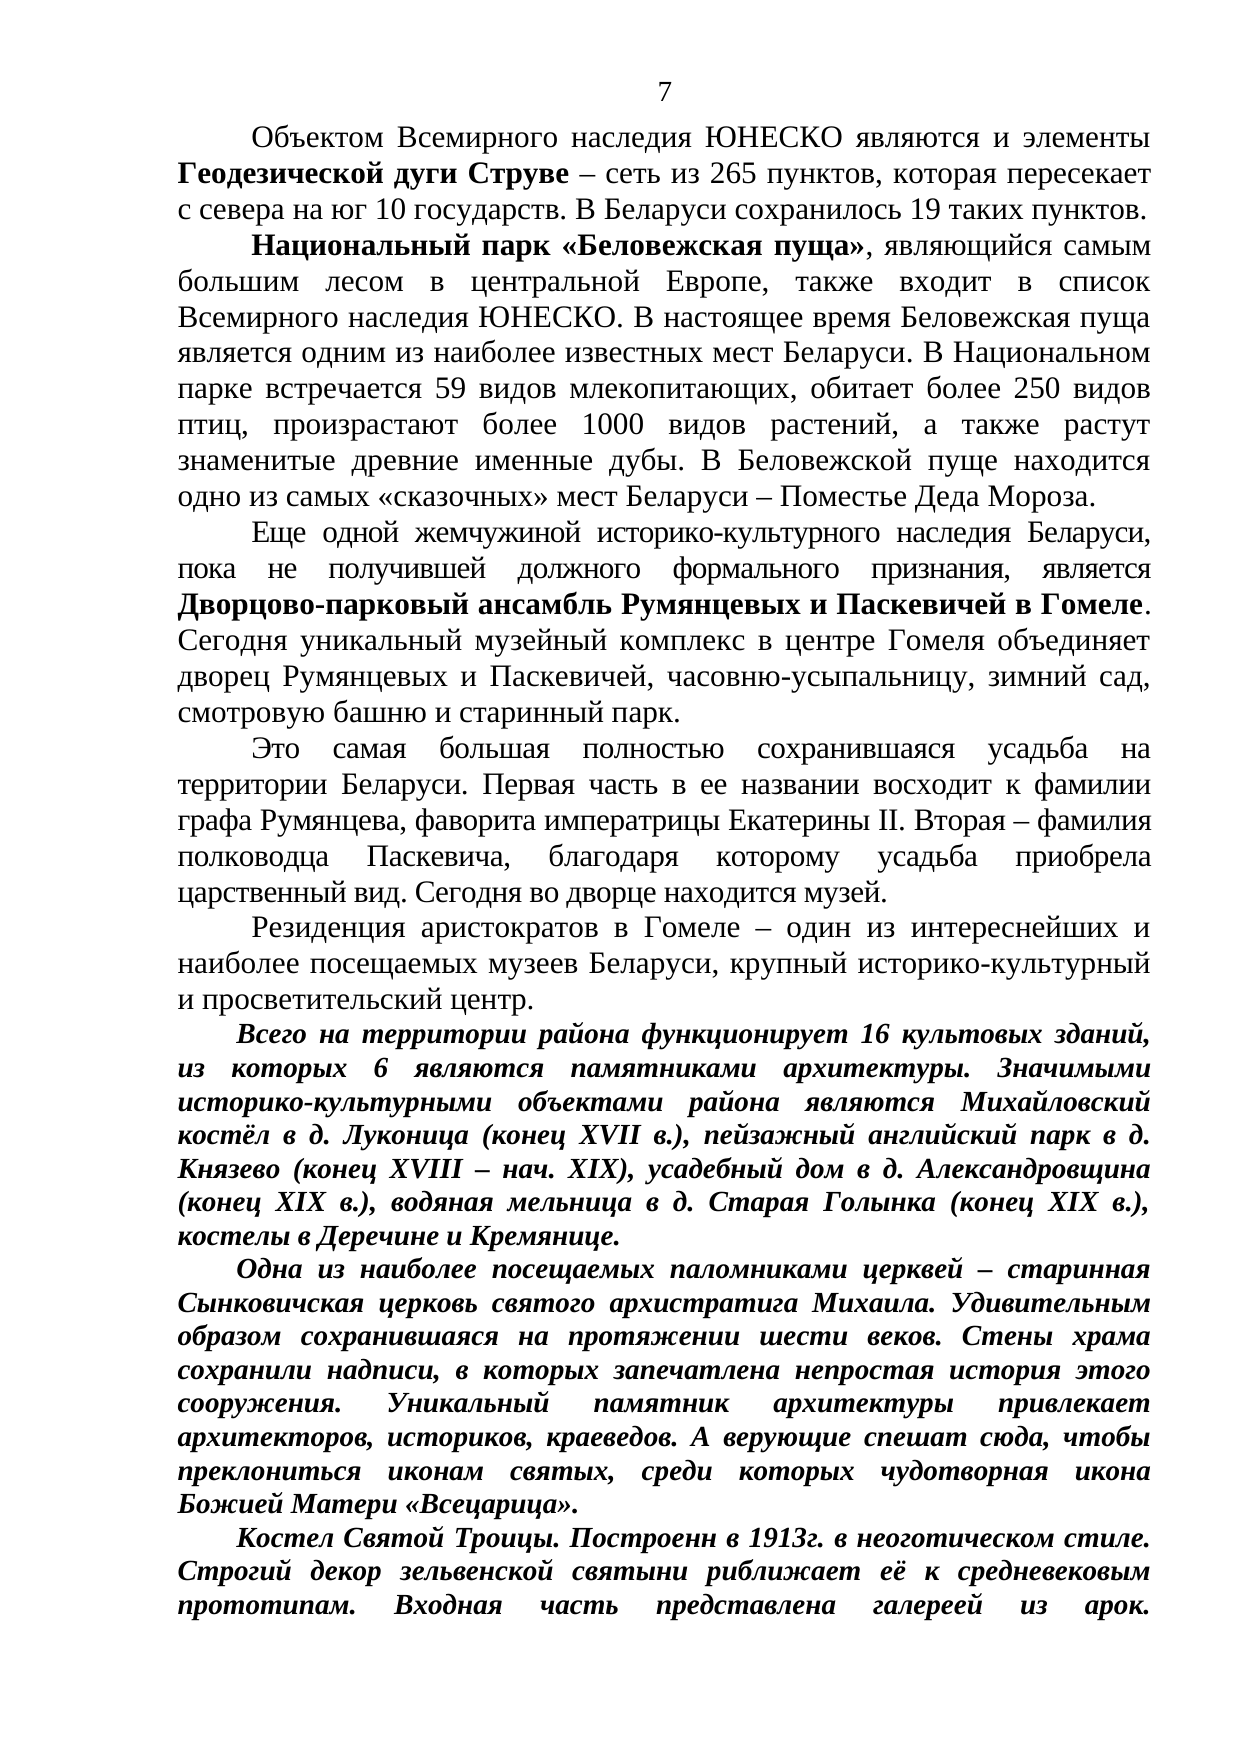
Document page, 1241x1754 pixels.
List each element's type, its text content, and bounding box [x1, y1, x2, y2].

text Национальный парк «Беловежская пуща», являющийся самым большим лесом в центральной Европе, также входит в список Всемирного наследия ЮНЕСКО. В настоящее время Беловежская пуща является одним из наиболее известных мест Беларуси. В Национальном парке встречается 59 видов млекопитающих, обитает более 250 видов птиц, произрастают более 1000 видов растений, а также растут знаменитые древние именные дубы. В Беловежской пуще находится одно из самых «сказочных» мест Беларуси – Поместье Деда Мороза. [177, 226, 1152, 513]
text Это самая большая полностью сохранившаяся усадьба на территории Беларуси. Первая часть в ее названии восходит к фамилии графа Румянцева, фаворита императрицы Екатерины II. Вторая – фамилия полководца Паскевича, благодаря которому усадьба приобрела царственный вид. Сегодня во дворце находится музей. [177, 729, 1152, 909]
text Еще одной жемчужиной историко-культурного наследия Беларуси, пока не получившей должного формального признания, является Дворцово-парковый ансамбль Румянцевых и Паскевичей в Гомеле. Сегодня уникальный музейный комплекс в центре Гомеля объединяет дворец Румянцевых и Паскевичей, часовню-усыпальницу, зимний сад, смотровую башню и старинный парк. [177, 513, 1152, 729]
text Объектом Всемирного наследия ЮНЕСКО являются и элементы Геодезической дуги Струве – сеть из 265 пунктов, которая пересекает с севера на юг 10 государств. В Беларуси сохранилось 19 таких пунктов. [177, 118, 1152, 226]
text Одна из наиболее посещаемых паломниками церквей – старинная Сынковичская церковь святого архистратига Михаила. Удивительным образом сохранившаяся на протяжении шести веков. Стены храма сохранили надписи, в которых запечатлена непростая история этого сооружения. Уникальный памятник архитектуры привлекает архитекторов, историков, краеведов. А верующие спешат сюда, чтобы преклониться иконам святых, среди которых чудотворная икона Божией Матери «Всецарица». [177, 1251, 1152, 1520]
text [177, 1520, 1152, 1620]
text Резиденция аристократов в Гомеле – один из интереснейших и наиболее посещаемых музеев Беларуси, крупный историко-культурный и просветительский центр. [177, 909, 1152, 1017]
text Всего на территории района функционирует 16 культовых зданий, из которых 6 являются памятниками архитектуры. Значимыми историко-культурными объектами района являются Михайловский костёл в д. Луконица (конец XVII в.), пейзажный английский парк в д. Князево (конец XVIII – нач. XIX), усадебный дом в д. Александровщина (конец XIX в.), водяная мельница в д. Старая Голынка (конец XIX в.), костелы в Деречине и Кремянице. [177, 1017, 1152, 1251]
